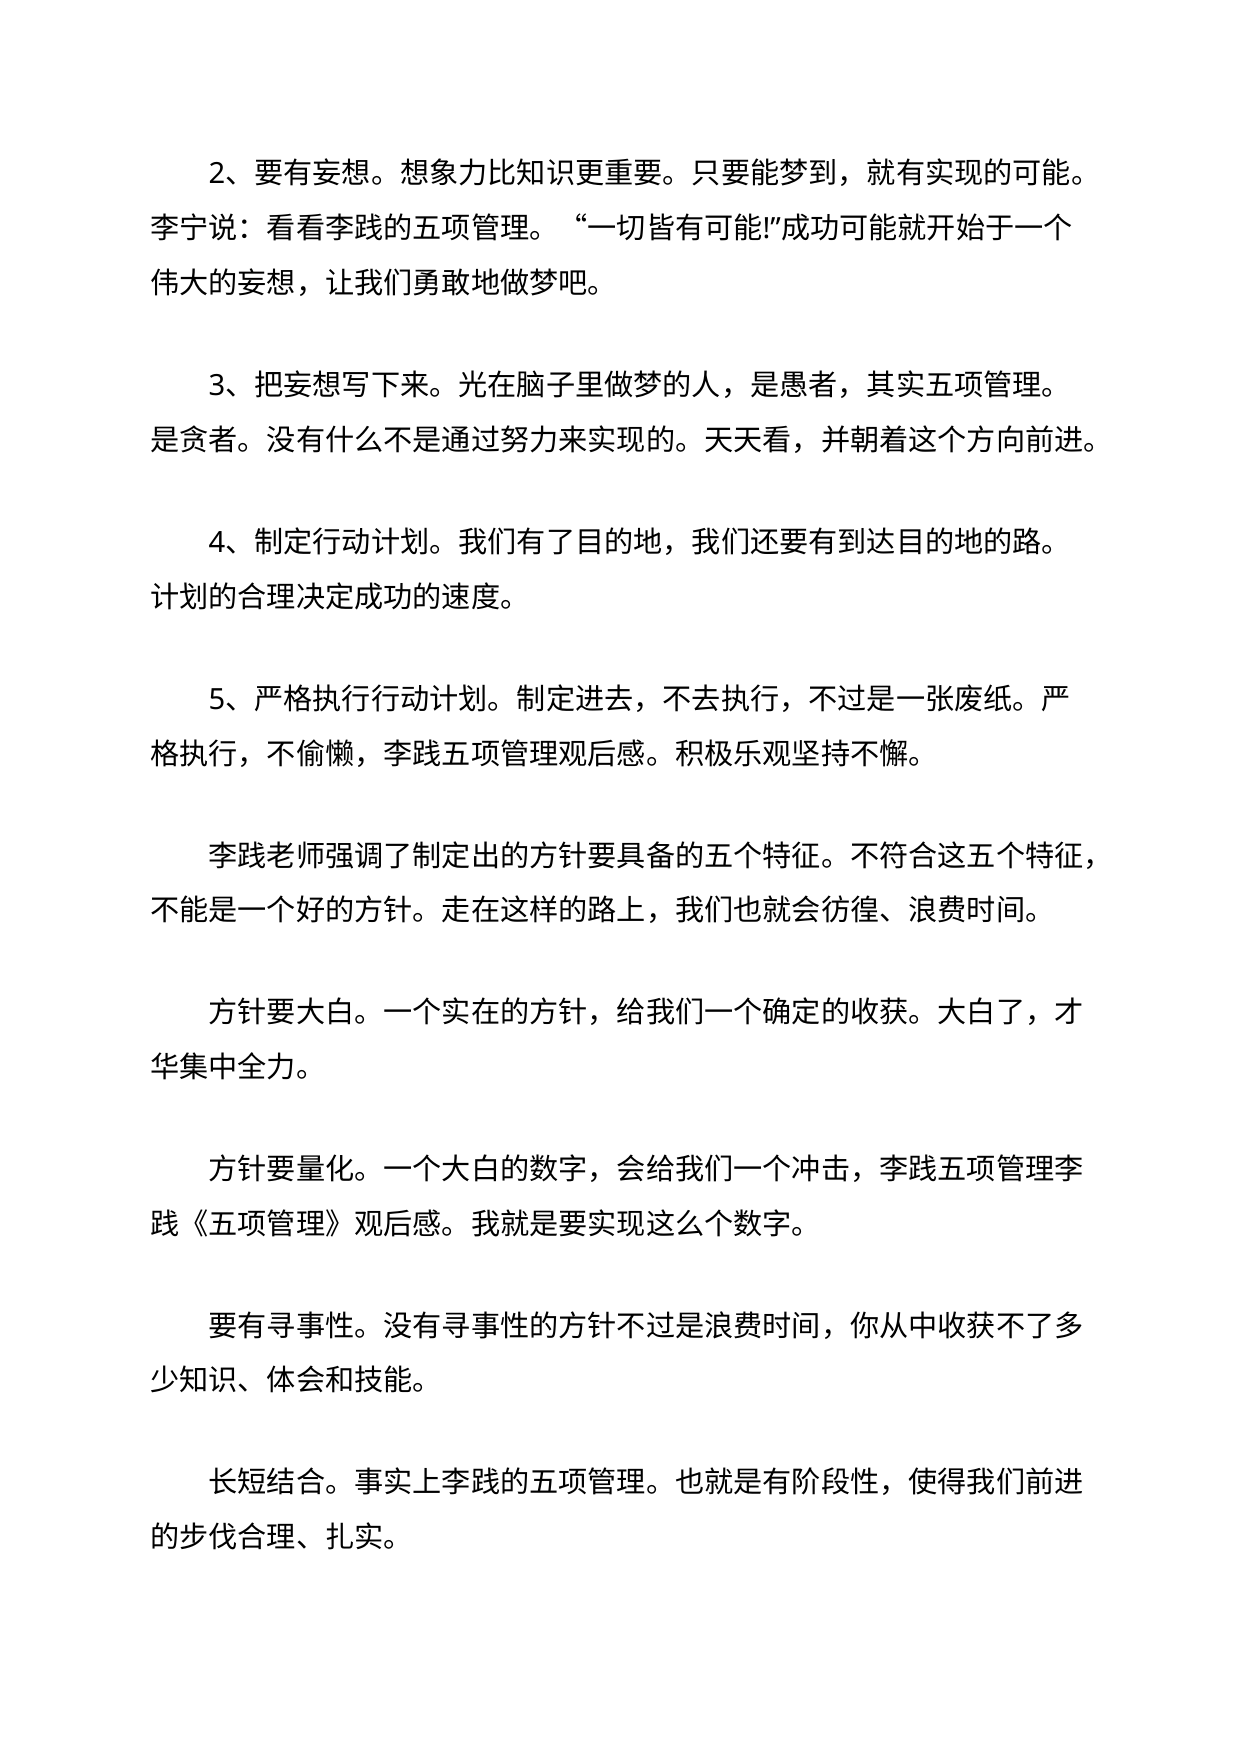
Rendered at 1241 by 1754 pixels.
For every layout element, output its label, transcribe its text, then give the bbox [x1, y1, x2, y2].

text 长短结合。事实上李践的五项管理。也就是有阶段性，使得我们前进的步伐合理、扎实。 [150, 1459, 1090, 1556]
text 5、严格执行行动计划。制定进去，不去执行，不过是一张废纸。严格执行，不偷懒，李践五项管理观后感。积极乐观坚持不懈。 [150, 675, 1090, 773]
text 3、把妄想写下来。光在脑子里做梦的人，是愚者，其实五项管理。是贪者。没有什么不是通过努力来实现的。天天看，并朝着这个方向前进。 [150, 362, 1090, 459]
text 2、要有妄想。想象力比知识更重要。只要能梦到，就有实现的可能。李宁说：看看李践的五项管理。“一切皆有可能!”成功可能就开始于一个伟大的妄想，让我们勇敢地做梦吧。 [150, 150, 1090, 302]
text 4、制定行动计划。我们有了目的地，我们还要有到达目的地的路。计划的合理决定成功的速度。 [150, 518, 1090, 616]
text 李践老师强调了制定出的方针要具备的五个特征。不符合这五个特征，不能是一个好的方针。走在这样的路上，我们也就会彷徨、浪费时间。 [150, 832, 1090, 929]
text 方针要大白。一个实在的方针，给我们一个确定的收获。大白了，才华集中全力。 [150, 989, 1090, 1086]
text 方针要量化。一个大白的数字，会给我们一个冲击，李践五项管理李践《五项管理》观后感。我就是要实现这么个数字。 [150, 1145, 1090, 1243]
text 要有寻事性。没有寻事性的方针不过是浪费时间，你从中收获不了多少知识、体会和技能。 [150, 1302, 1090, 1399]
